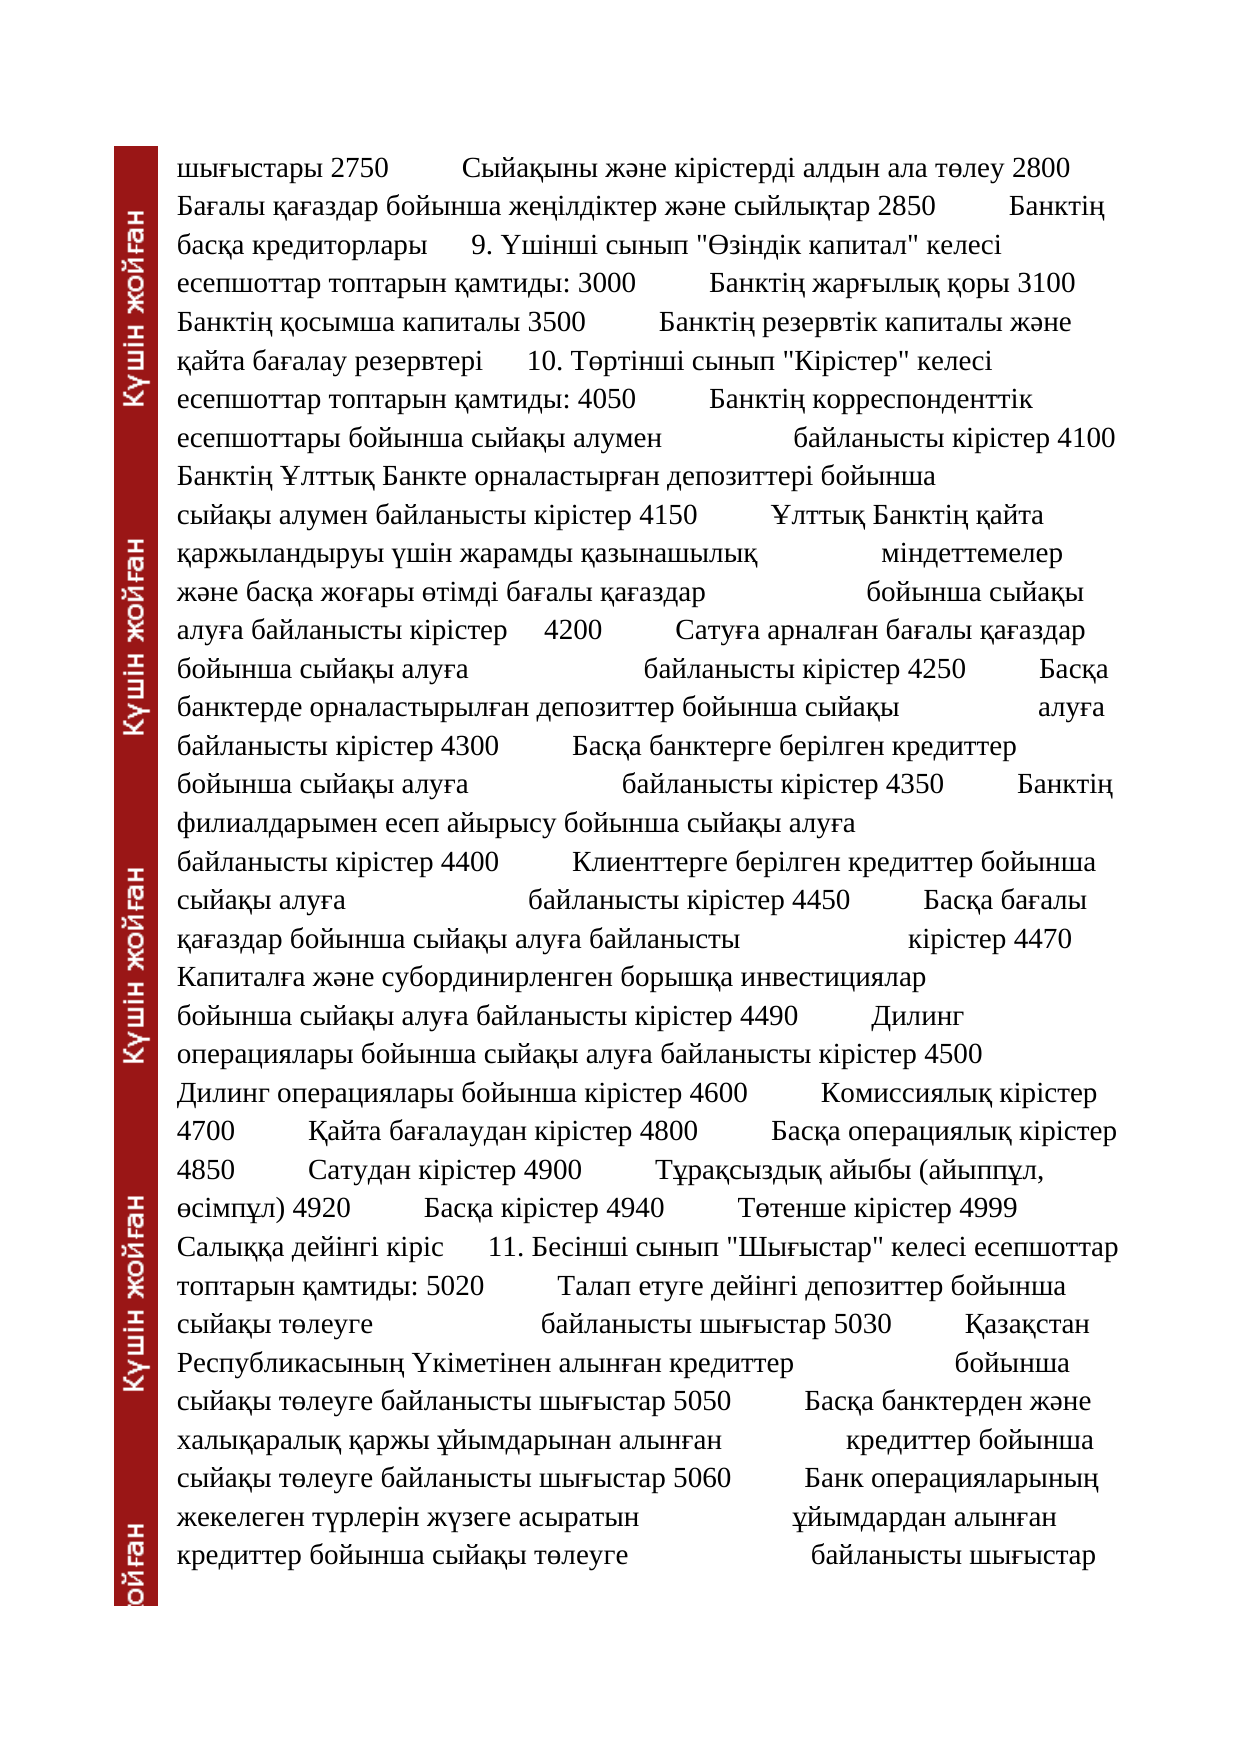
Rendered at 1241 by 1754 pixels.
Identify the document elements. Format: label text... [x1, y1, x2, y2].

picture [114, 1571, 158, 1606]
picture [114, 146, 158, 150]
